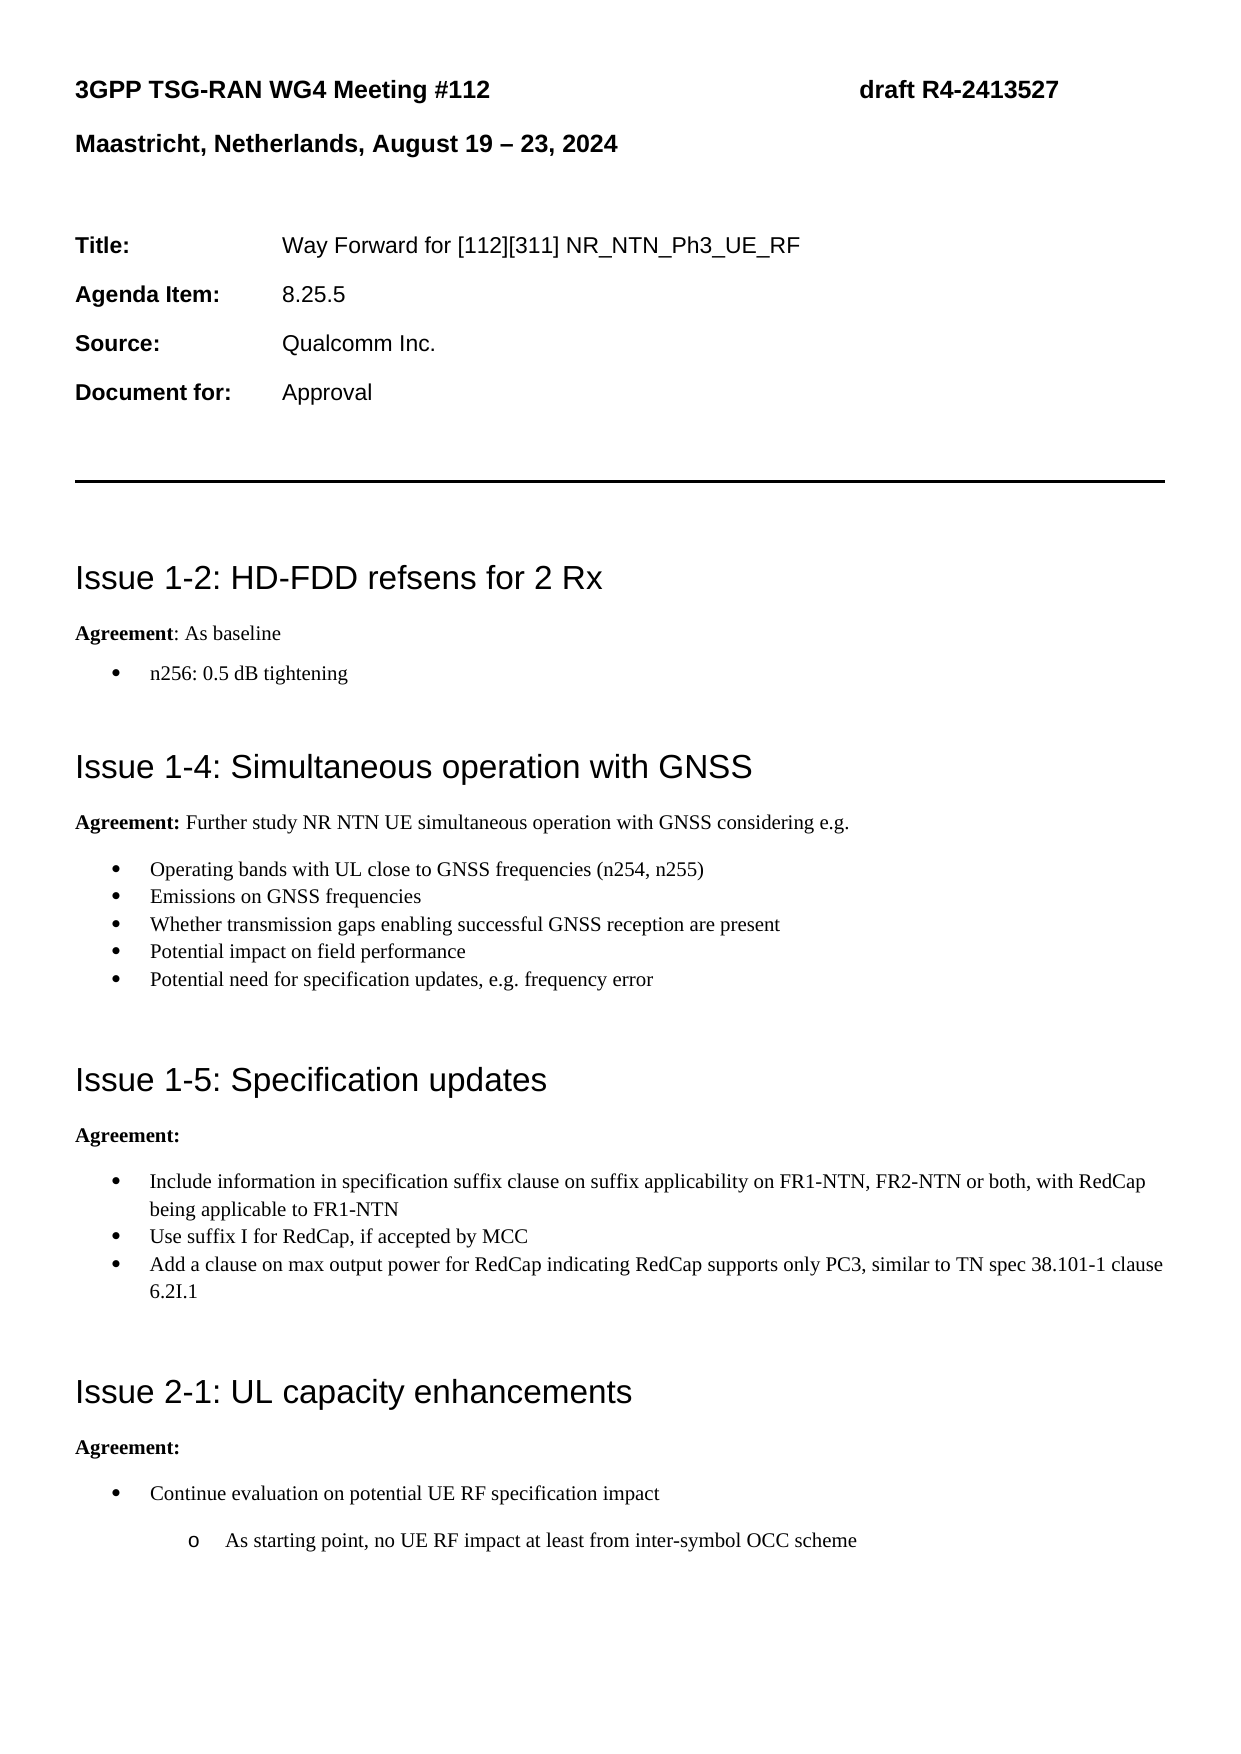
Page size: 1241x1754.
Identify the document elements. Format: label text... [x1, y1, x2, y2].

subtitle Issue 2-1: UL capacity enhancements [75, 1372, 1165, 1411]
text Agreement: [75, 1123, 1165, 1147]
list Include information in specification suffix clause on suffix applicability on FR1-NTN, FR2-NTN or both, with RedCap being applicable to FR1-NTN [112, 1169, 1165, 1221]
list n256: 0.5 dB tightening [112, 661, 1165, 685]
subtitle Issue 1-4: Simultaneous operation with GNSS [75, 747, 1165, 786]
text Agreement: Further study NR NTN UE simultaneous operation with GNSS considering e.g. [75, 810, 1165, 834]
text Agenda Item: 8.25.5 [75, 281, 1165, 307]
list Potential need for specification updates, e.g. frequency error [112, 967, 1165, 991]
text Title: Way Forward for [112][311] NR_NTN_Ph3_UE_RF [75, 232, 1165, 258]
subtitle Issue 1-2: HD-FDD refsens for 2 Rx [75, 558, 1165, 596]
text 3GPP TSG-RAN WG4 Meeting #112 draft R4-2413527 [75, 75, 1165, 104]
text Maastricht, Netherlands, August 19 – 23, 2024 [75, 129, 1165, 158]
list Whether transmission gaps enabling successful GNSS reception are present [112, 912, 1165, 936]
list Emissions on GNSS frequencies [112, 884, 1165, 908]
list Operating bands with UL close to GNSS frequencies (n254, n255) [112, 857, 1165, 881]
list Add a clause on max output power for RedCap indicating RedCap supports only PC3, similar to TN spec 38.101-1 clause 6.2I.1 [112, 1252, 1165, 1303]
text Source: Qualcomm Inc. [75, 329, 1165, 356]
text Document for: Approval [75, 378, 1165, 405]
subtitle Issue 1-5: Specification updates [75, 1060, 1165, 1098]
list As starting point, no UE RF impact at least from inter-symbol OCC scheme [187, 1528, 1165, 1553]
text Agreement: As baseline [75, 621, 1165, 645]
list Use suffix I for RedCap, if accepted by MCC [112, 1224, 1165, 1248]
list Potential impact on field performance [112, 939, 1165, 963]
text Agreement: [75, 1435, 1165, 1459]
list Continue evaluation on potential UE RF specification impact [112, 1481, 1165, 1505]
